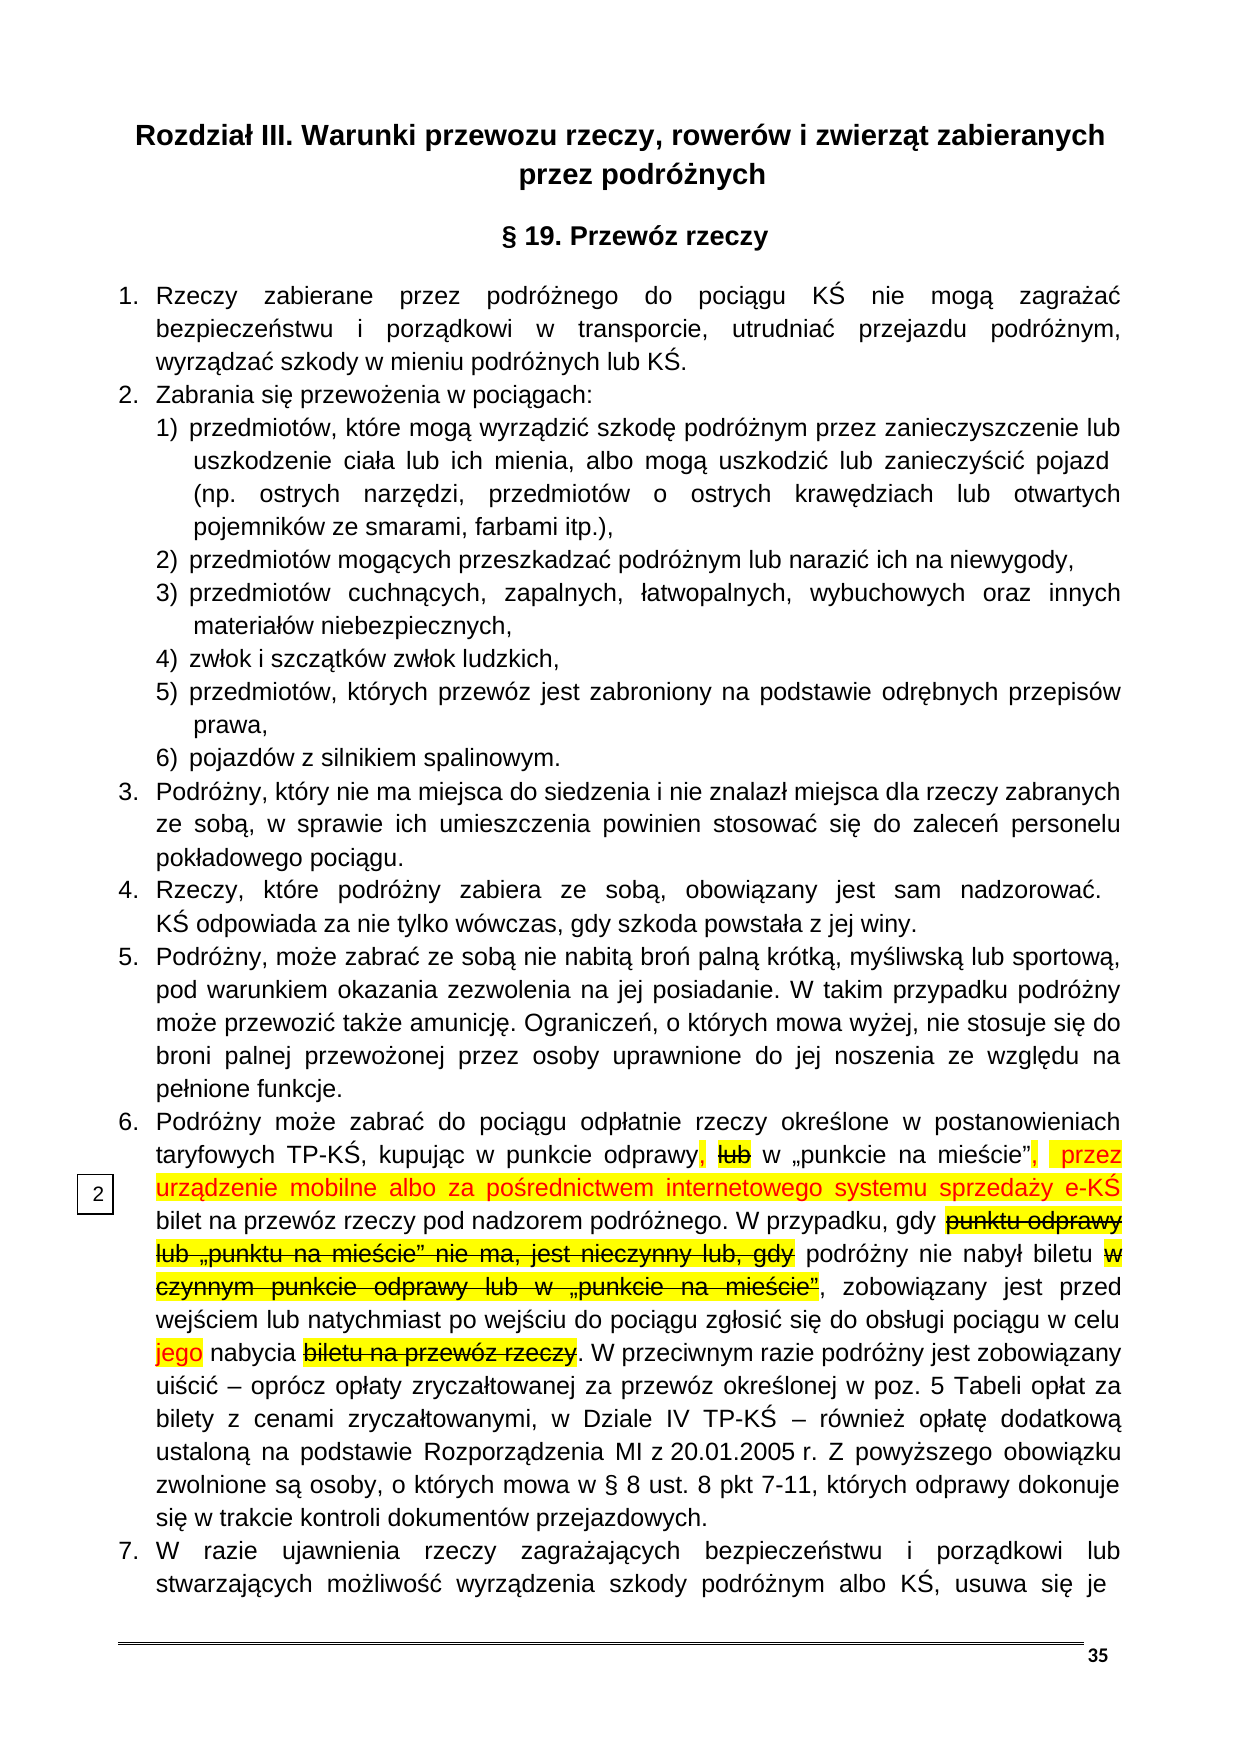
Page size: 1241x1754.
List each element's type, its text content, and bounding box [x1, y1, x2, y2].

subtitle Rozdział III. Warunki przewozu rzeczy, rowerów i zwierząt zabieranych przez podróżnych [118, 118, 1122, 190]
subtitle § 19. Przewóz rzeczy [148, 220, 1122, 251]
list przedmiotów cuchnących, zapalnych, łatwopalnych, wybuchowych oraz innych materiałów niebezpiecznych, [156, 578, 1122, 640]
list Podróżny może zabrać do pociągu odpłatnie rzeczy określone w postanowieniach taryfowych TP-KŚ, kupując w punkcie odprawy, lub w „punkcie na mieście”, przez urządzenie mobilne albo za pośrednictwem internetowego systemu sprzedaży e-KŚ bilet na przewóz rzeczy pod nadzorem podróżnego. W przypadku, gdy punktu odprawy lub „punktu na mieście” nie ma, jest nieczynny lub, gdy podróżny nie nabył biletu w czynnym punkcie odprawy lub w „punkcie na mieście”, zobowiązany jest przed wejściem lub natychmiast po wejściu do pociągu zgłosić się do obsługi pociągu w celu jego nabycia biletu na przewóz rzeczy. W przeciwnym razie podróżny jest zobowiązany uiścić – oprócz opłaty zryczałtowanej za przewóz określonej w poz. 5 Tabeli opłat za bilety z cenami zryczałtowanymi, w Dziale IV TP-KŚ – również opłatę dodatkową ustaloną na podstawie Rozporządzenia MI z 20.01.2005 r. Z powyższego obowiązku zwolnione są osoby, o których mowa w § 8 ust. 8 pkt 7-11, których odprawy dokonuje się w trakcie kontroli dokumentów przejazdowych. [118, 1107, 1122, 1532]
list przedmiotów, które mogą wyrządzić szkodę podróżnym przez zanieczyszczenie lub uszkodzenie ciała lub ich mienia, albo mogą uszkodzić lub zanieczyścić pojazd (np. ostrych narzędzi, przedmiotów o ostrych krawędziach lub otwartych pojemników ze smarami, farbami itp.), [156, 413, 1122, 541]
list Podróżny, który nie ma miejsca do siedzenia i nie znalazł miejsca dla rzeczy zabranych ze sobą, w sprawie ich umieszczenia powinien stosować się do zaleceń personelu pokładowego pociągu. [118, 776, 1122, 871]
list przedmiotów mogących przeszkadzać podróżnym lub narazić ich na niewygody, [156, 545, 1122, 574]
list zwłok i szczątków zwłok ludzkich, [156, 644, 1122, 673]
list pojazdów z silnikiem spalinowym. [156, 743, 1122, 772]
list Podróżny, może zabrać ze sobą nie nabitą broń palną krótką, myśliwską lub sportową, pod warunkiem okazania zezwolenia na jej posiadanie. W takim przypadku podróżny może przewozić także amunicję. Ograniczeń, o których mowa wyżej, nie stosuje się do broni palnej przewożonej przez osoby uprawnione do jej noszenia ze względu na pełnione funkcje. [118, 942, 1122, 1102]
list Zabrania się przewożenia w pociągach: [118, 380, 1122, 409]
list przedmiotów, których przewóz jest zabroniony na podstawie odrębnych przepisów prawa, [156, 677, 1122, 739]
list Rzeczy, które podróżny zabiera ze sobą, obowiązany jest sam nadzorować. KŚ odpowiada za nie tylko wówczas, gdy szkoda powstała z jej winy. [118, 876, 1122, 937]
list Rzeczy zabierane przez podróżnego do pociągu KŚ nie mogą zagrażać bezpieczeństwu i porządkowi w transporcie, utrudniać przejazdu podróżnym, wyrządzać szkody w mieniu podróżnych lub KŚ. [118, 281, 1122, 376]
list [118, 1536, 1122, 1598]
